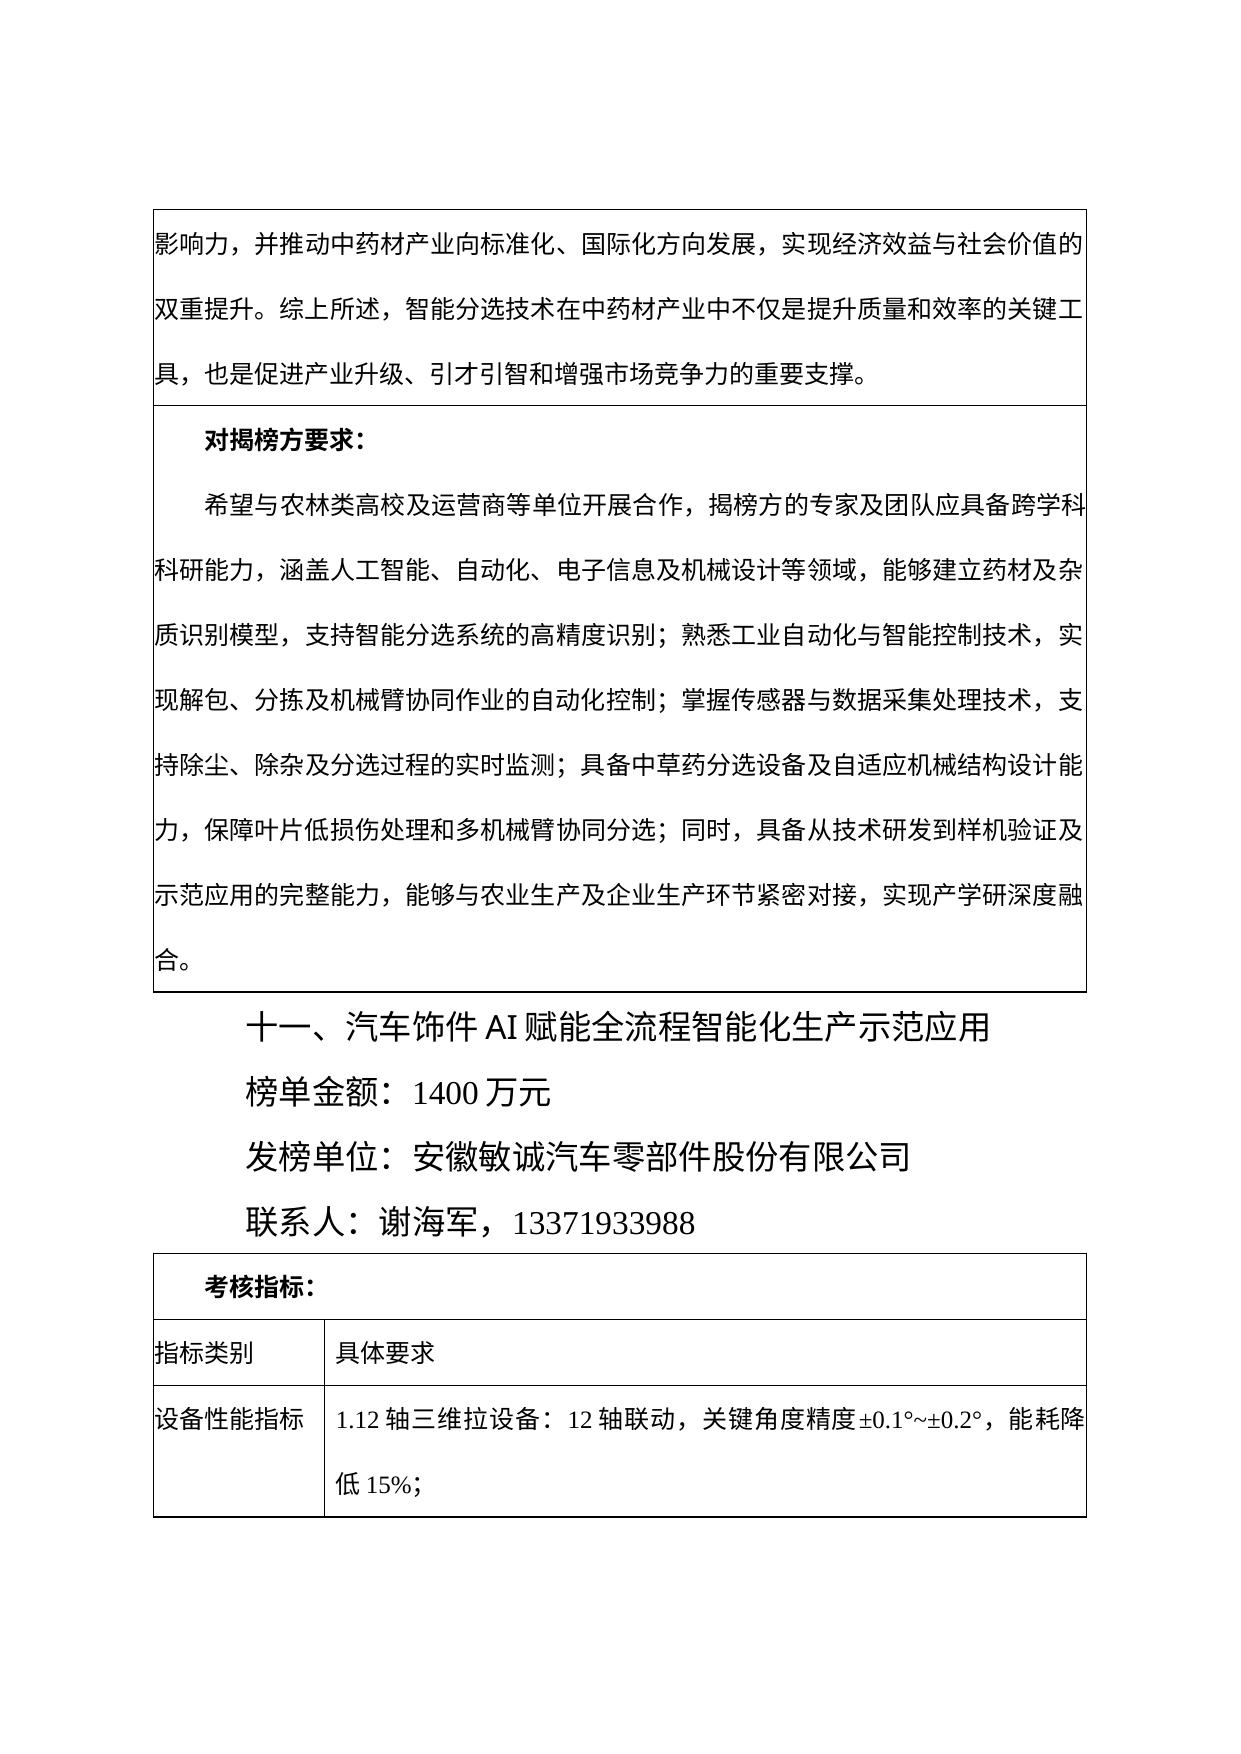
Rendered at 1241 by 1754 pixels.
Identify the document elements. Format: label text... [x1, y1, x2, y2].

table_header 考核指标： [325, 1320, 1086, 1385]
subtitle 十一、汽车饰件AI赋能全流程智能化生产示范应用 [153, 993, 1087, 1057]
table_header 考核指标： [154, 1386, 324, 1516]
table_header 考核指标： [154, 1254, 1086, 1319]
table_header 考核指标： [325, 1386, 1086, 1516]
text 榜单金额：1400万元 [153, 1057, 1087, 1122]
table_cell 对揭榜方要求： 希望与农林类高校及运营商等单位开展合作，揭榜方的专家及团队应具备跨学科科研能力，涵盖人工智能、自动化、电子信息及机械设计等领域，能够建立药材及杂质识别模型，支持智能分选系统的高精度识别；熟悉工业自动化与智能控制技术，实现解包、分拣及机械臂协同作业的自动化控制；掌握传感器与数据采集处理技术，支持除尘、除杂及分选过程的实时监测；具备中草药分选设备及自适应机械结构设计能力，保障叶片低损伤处理和多机械臂协同分选；同时，具备从技术研发到样机验证及示范应用的完整能力，能够与农业生产及企业生产环节紧密对接，实现产学研深度融合。 [154, 406, 1086, 991]
table_header 考核指标： [154, 1320, 324, 1385]
text 发榜单位：安徽敏诚汽车零部件股份有限公司 [153, 1122, 1087, 1187]
text 联系人：谢海军，13371933988 [153, 1187, 1087, 1252]
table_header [154, 210, 1086, 405]
